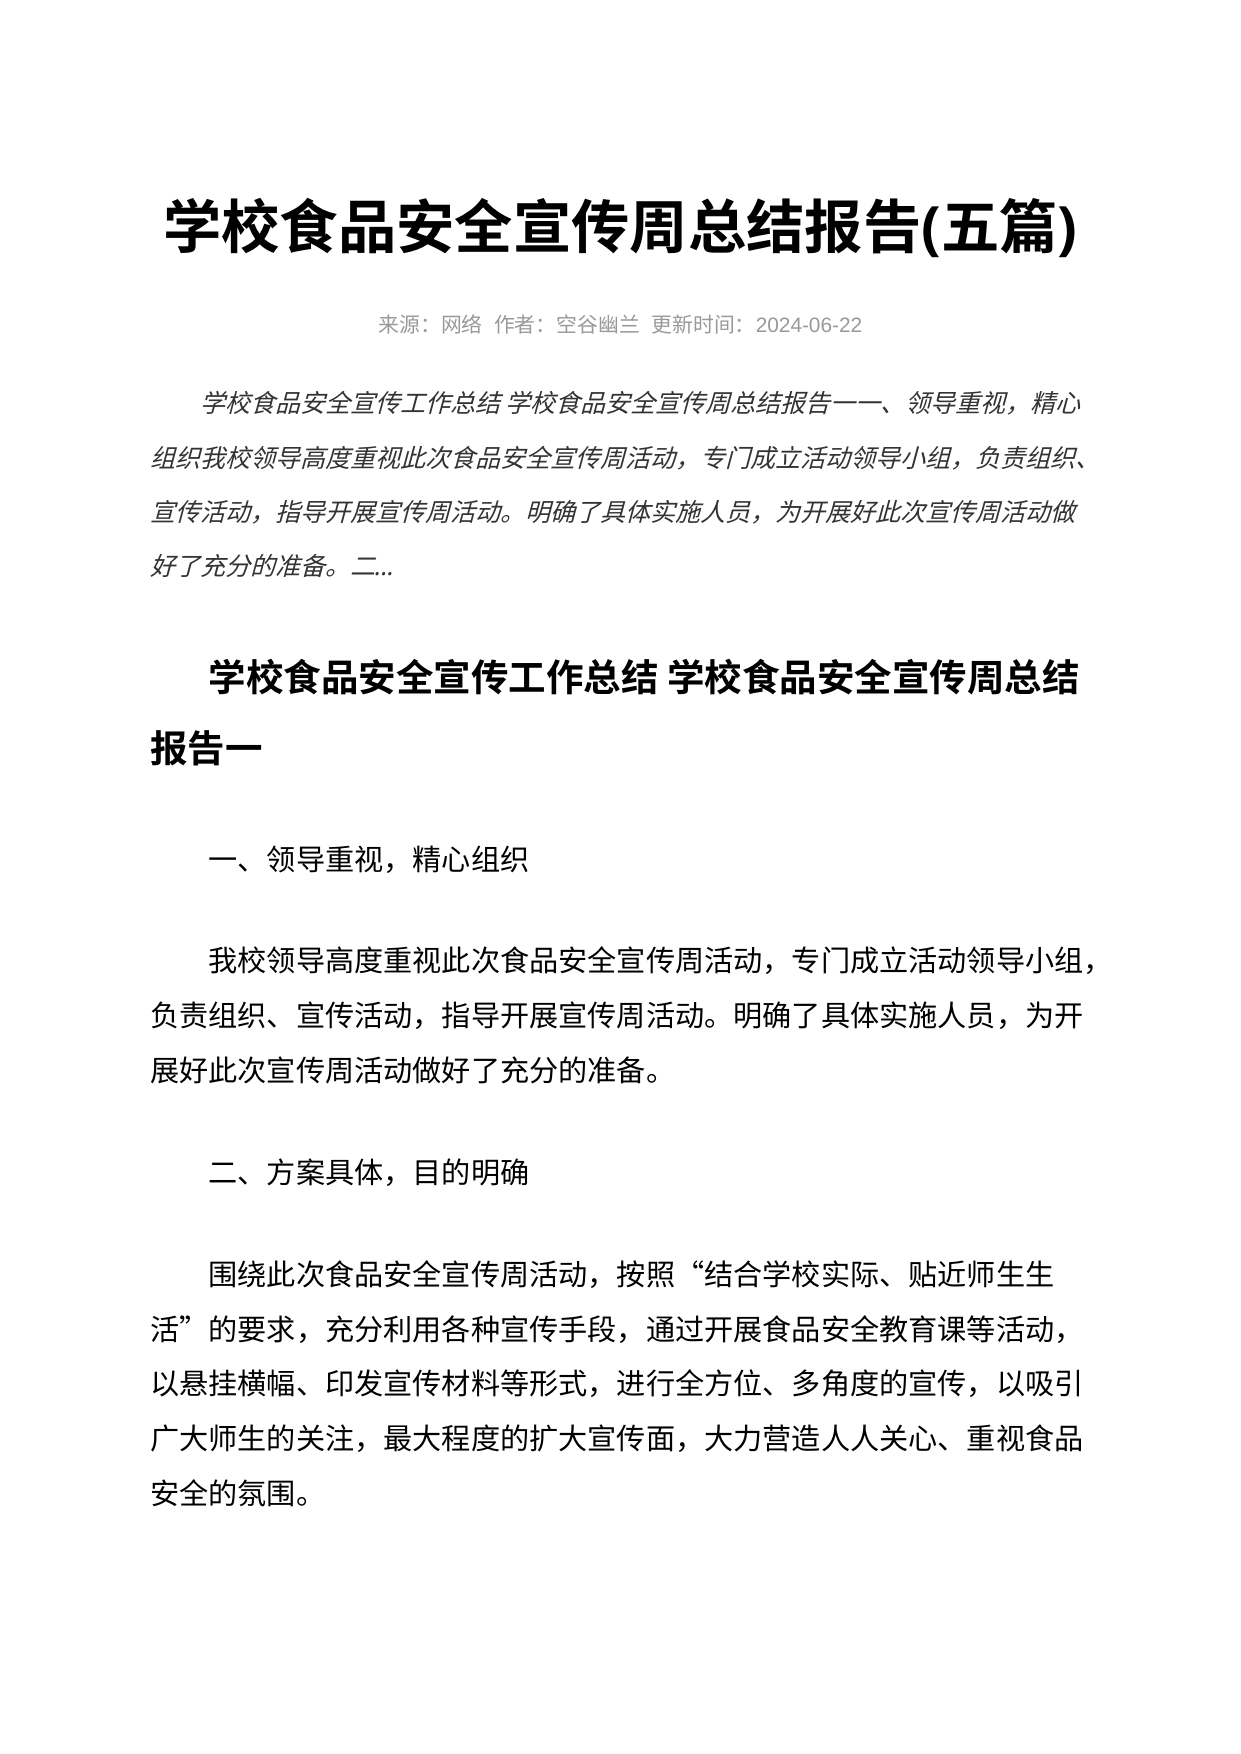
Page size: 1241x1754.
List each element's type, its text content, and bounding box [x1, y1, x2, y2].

text 一、领导重视，精心组织 [150, 836, 1090, 878]
text 二、方案具体，目的明确 [150, 1149, 1090, 1192]
text 我校领导高度重视此次食品安全宣传周活动，专门成立活动领导小组，负责组织、宣传活动，指导开展宣传周活动。明确了具体实施人员，为开展好此次宣传周活动做好了充分的准备。 [150, 938, 1090, 1090]
text 来源：网络 作者：空谷幽兰 更新时间：2024-06-22 [150, 313, 1090, 337]
text 学校食品安全宣传工作总结 学校食品安全宣传周总结报告一 [150, 648, 1090, 773]
subtitle 学校食品安全宣传周总结报告(五篇) [150, 181, 1090, 266]
text 围绕此次食品安全宣传周活动，按照“结合学校实际、贴近师生生活”的要求，充分利用各种宣传手段，通过开展食品安全教育课等活动，以悬挂横幅、印发宣传材料等形式，进行全方位、多角度的宣传，以吸引广大师生的关注，最大程度的扩大宣传面，大力营造人人关心、重视食品安全的氛围。 [150, 1251, 1090, 1513]
text 学校食品安全宣传工作总结 学校食品安全宣传周总结报告一一、领导重视，精心组织我校领导高度重视此次食品安全宣传周活动，专门成立活动领导小组，负责组织、宣传活动，指导开展宣传周活动。明确了具体实施人员，为开展好此次宣传周活动做好了充分的准备。二... [150, 384, 1090, 583]
